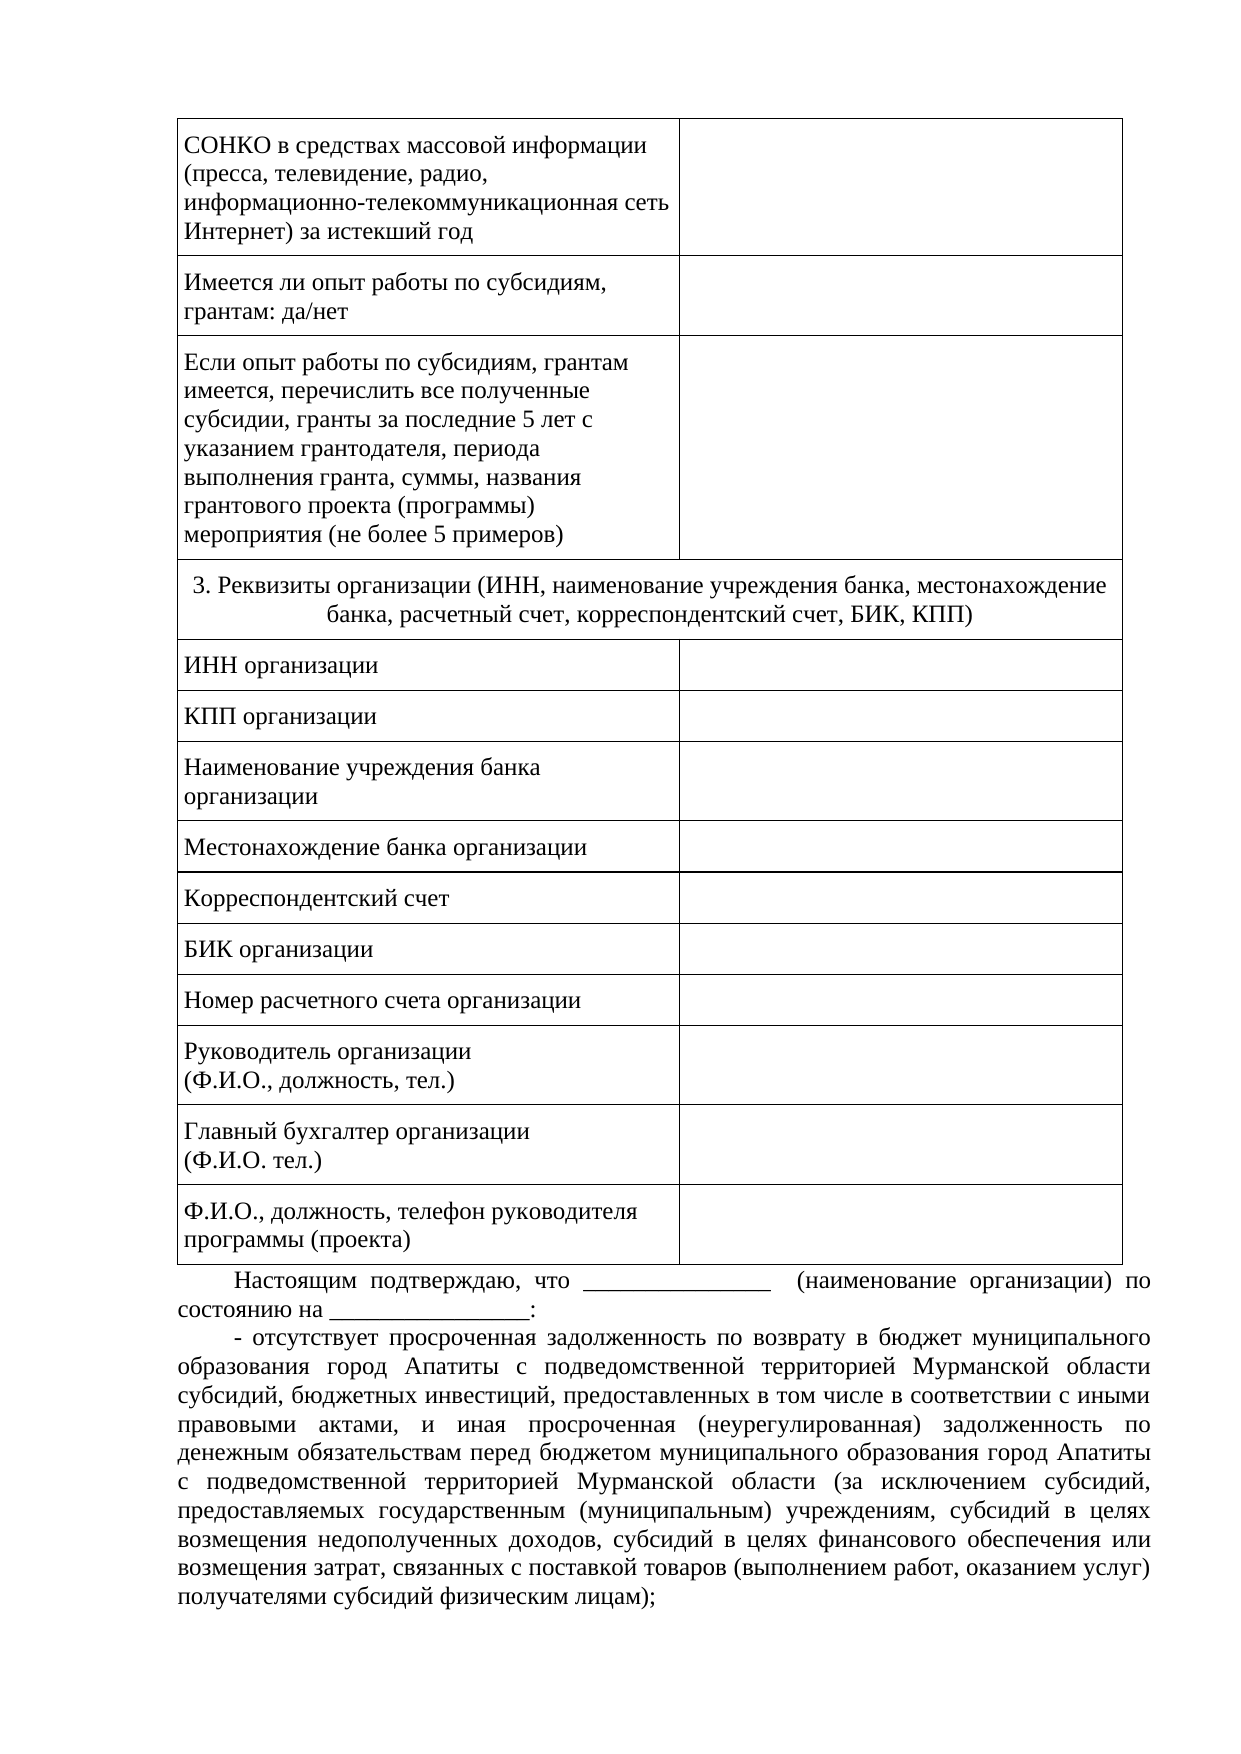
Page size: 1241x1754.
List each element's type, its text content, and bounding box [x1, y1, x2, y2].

table_cell Главный бухгалтер организации (Ф.И.О. тел.) [178, 1105, 679, 1184]
table_cell [680, 119, 1122, 255]
table_cell Если опыт работы по субсидиям, грантам имеется, перечислить все полученные субсидии, гранты за последние 5 лет с указанием грантодателя, периода выполнения гранта, суммы, названия грантового проекта (программы) мероприятия (не более 5 примеров) [178, 336, 679, 559]
table_cell [680, 821, 1122, 871]
table_cell [680, 640, 1122, 689]
table_cell Корреспондентский счет [178, 873, 679, 922]
table_cell [680, 1185, 1122, 1264]
table_cell 3. Реквизиты организации (ИНН, наименование учреждения банка, местонахождение банка, расчетный счет, корреспондентский счет, БИК, КПП) [178, 560, 1122, 638]
table_cell [680, 742, 1122, 820]
text Настоящим подтверждаю, что _______________ (наименование организации) по состоянию на ________________: [177, 1265, 1152, 1322]
table_cell [680, 1105, 1122, 1184]
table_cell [178, 119, 679, 255]
table_cell Руководитель организации (Ф.И.О., должность, тел.) [178, 1026, 679, 1104]
text - отсутствует просроченная задолженность по возврату в бюджет муниципального образования город Апатиты с подведомственной территорией Мурманской области субсидий, бюджетных инвестиций, предоставленных в том числе в соответствии с иными правовыми актами, и иная просроченная (неурегулированная) задолженность по денежным обязательствам перед бюджетом муниципального образования город Апатиты с подведомственной территорией Мурманской области (за исключением субсидий, предоставляемых государственным (муниципальным) учреждениям, субсидий в целях возмещения недополученных доходов, субсидий в целях финансового обеспечения или возмещения затрат, связанных с поставкой товаров (выполнением работ, оказанием услуг) получателями субсидий физическим лицам); [177, 1322, 1152, 1610]
table_cell Номер расчетного счета организации [178, 975, 679, 1024]
table_cell ИНН организации [178, 640, 679, 689]
table_cell Имеется ли опыт работы по субсидиям, грантам: да/нет [178, 256, 679, 335]
table_cell [680, 256, 1122, 335]
table_cell [680, 336, 1122, 559]
table_cell Наименование учреждения банка организации [178, 742, 679, 820]
table_cell [680, 975, 1122, 1024]
table_cell [680, 1026, 1122, 1104]
table_cell [680, 691, 1122, 741]
table_cell Ф.И.О., должность, телефон руководителя программы (проекта) [178, 1185, 679, 1264]
table_cell КПП организации [178, 691, 679, 741]
table_cell [680, 873, 1122, 922]
table_cell Местонахождение банка организации [178, 821, 679, 871]
table_cell [680, 924, 1122, 973]
table_cell БИК организации [178, 924, 679, 973]
